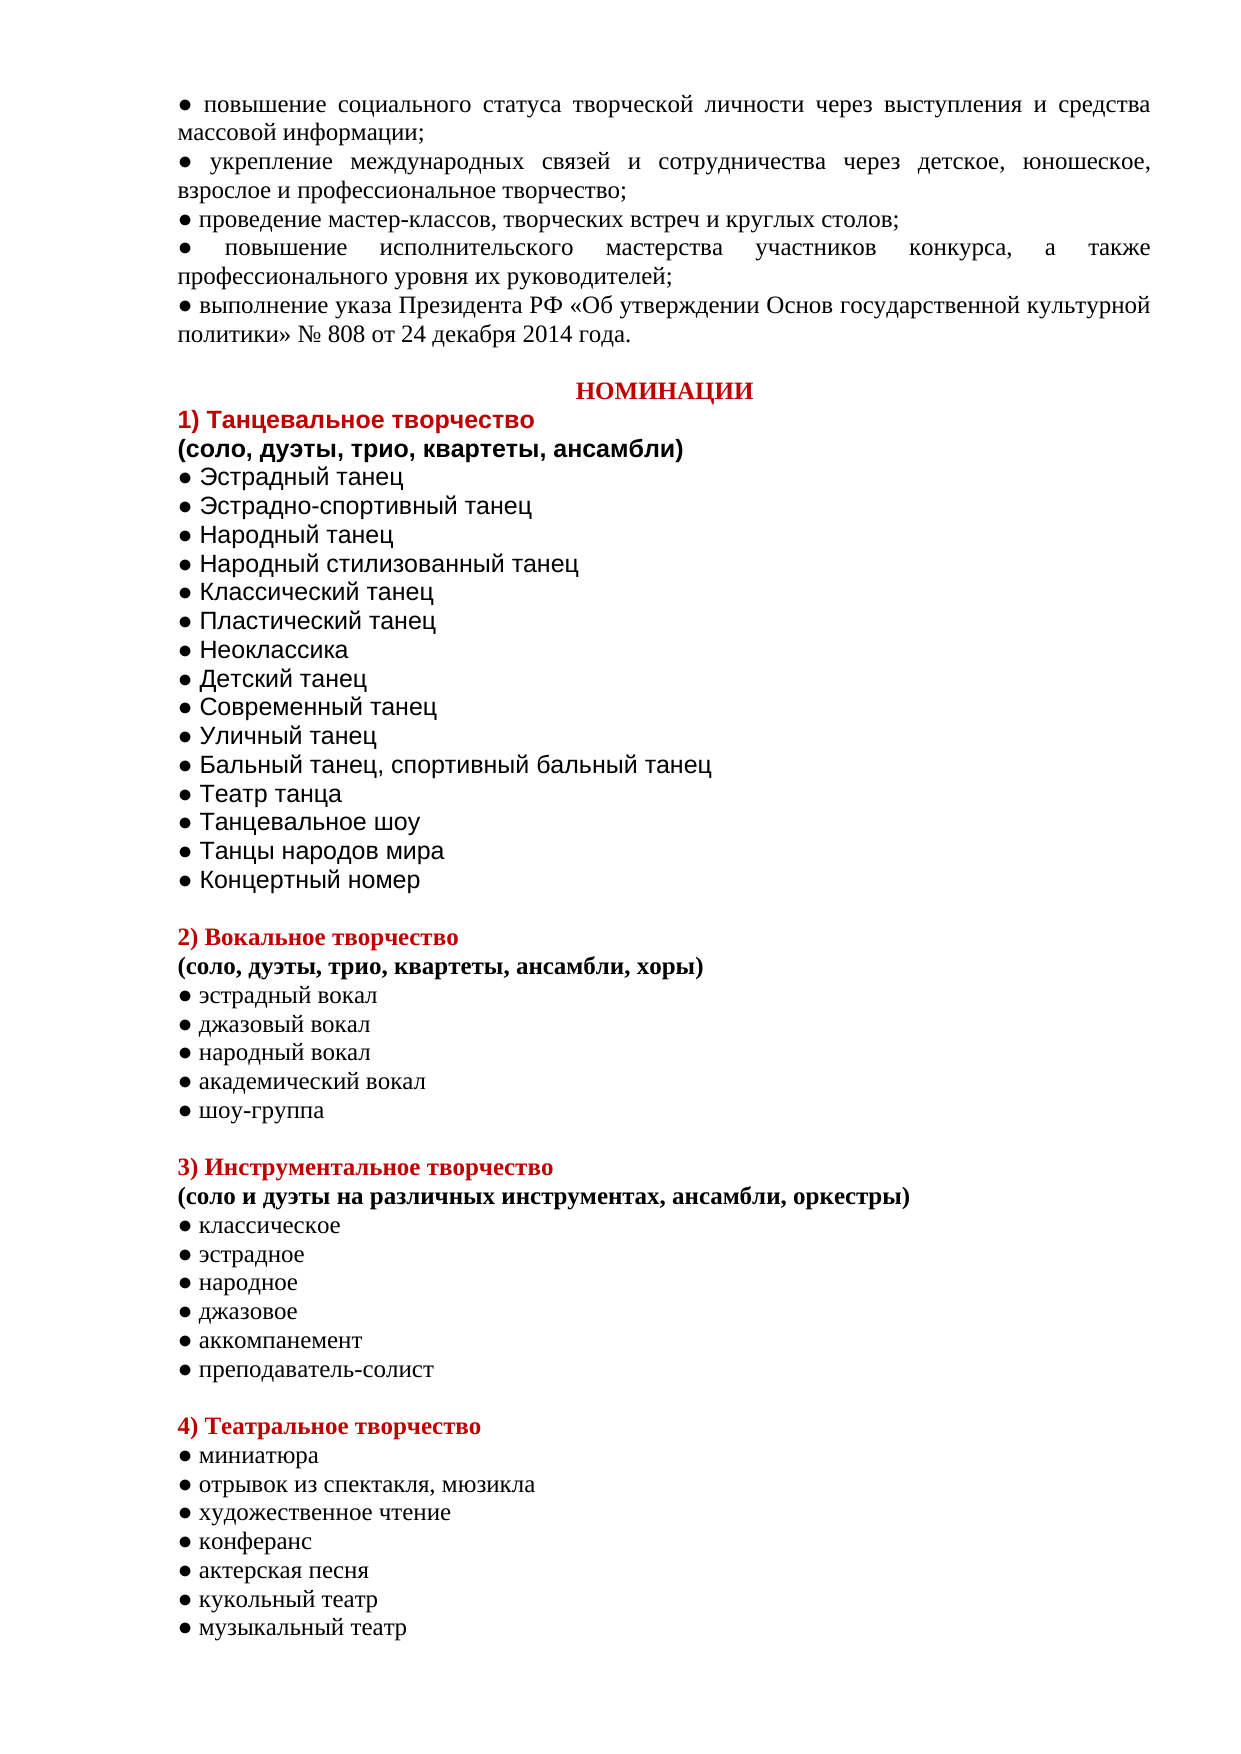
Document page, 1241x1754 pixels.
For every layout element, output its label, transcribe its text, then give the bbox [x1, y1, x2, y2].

text ● конферанс [177, 1526, 1152, 1555]
text ● Неоклассика [177, 635, 1152, 664]
text ● Эстрадно-спортивный танец [177, 491, 1152, 520]
text (соло, дуэты, трио, квартеты, ансамбли) [177, 434, 1152, 462]
text ● Концертный номер [177, 865, 1152, 894]
text ● джазовый вокал [177, 1009, 1152, 1037]
text 4) Театральное творчество [177, 1411, 1152, 1440]
text ● Уличный танец [177, 721, 1152, 750]
text ● Танцы народов мира [177, 836, 1152, 865]
text ● укрепление международных связей и сотрудничества через детское, юношеское, взрослое и профессиональное творчество; [177, 146, 1152, 204]
text ● академический вокал [177, 1066, 1152, 1095]
text 2) Вокальное творчество [177, 922, 1152, 951]
text ● народный вокал [177, 1037, 1152, 1066]
text ● повышение социального статуса творческой личности через выступления и средства массовой информации; [177, 89, 1152, 146]
text ● преподаватель-солист [177, 1354, 1152, 1382]
text ● Театр танца [177, 779, 1152, 807]
text ● аккомпанемент [177, 1325, 1152, 1354]
text ● актерская песня [177, 1555, 1152, 1584]
text ● классическое [177, 1210, 1152, 1239]
text ● Народный стилизованный танец [177, 549, 1152, 577]
text ● шоу-группа [177, 1095, 1152, 1124]
text ● художественное чтение [177, 1497, 1152, 1526]
text ● эстрадный вокал [177, 980, 1152, 1009]
text ● повышение исполнительского мастерства участников конкурса, а также профессионального уровня их руководителей; [177, 232, 1152, 290]
text (соло и дуэты на различных инструментах, ансамбли, оркестры) [177, 1181, 1152, 1210]
text ● музыкальный театр [177, 1612, 1152, 1641]
text ● народное [177, 1267, 1152, 1296]
text ● Эстрадный танец [177, 462, 1152, 491]
text ● Танцевальное шоу [177, 807, 1152, 836]
text ● проведение мастер-классов, творческих встреч и круглых столов; [177, 204, 1152, 232]
text ● Классический танец [177, 577, 1152, 606]
text ● Детский танец [177, 664, 1152, 692]
text ● джазовое [177, 1296, 1152, 1325]
text ● отрывок из спектакля, мюзикла [177, 1469, 1152, 1497]
text НОМИНАЦИИ [177, 376, 1152, 405]
text 3) Инструментальное творчество [177, 1152, 1152, 1181]
text (соло, дуэты, трио, квартеты, ансамбли, хоры) [177, 951, 1152, 980]
text ● эстрадное [177, 1239, 1152, 1267]
text ● Народный танец [177, 520, 1152, 549]
text ● Современный танец [177, 692, 1152, 721]
text ● Пластический танец [177, 606, 1152, 635]
text ● кукольный театр [177, 1584, 1152, 1612]
text ● выполнение указа Президента РФ «Об утверждении Основ государственной культурной политики» № 808 от 24 декабря 2014 года. [177, 290, 1152, 347]
text ● миниатюра [177, 1440, 1152, 1469]
text 1) Танцевальное творчество [177, 405, 1152, 434]
text ● Бальный танец, спортивный бальный танец [177, 750, 1152, 779]
